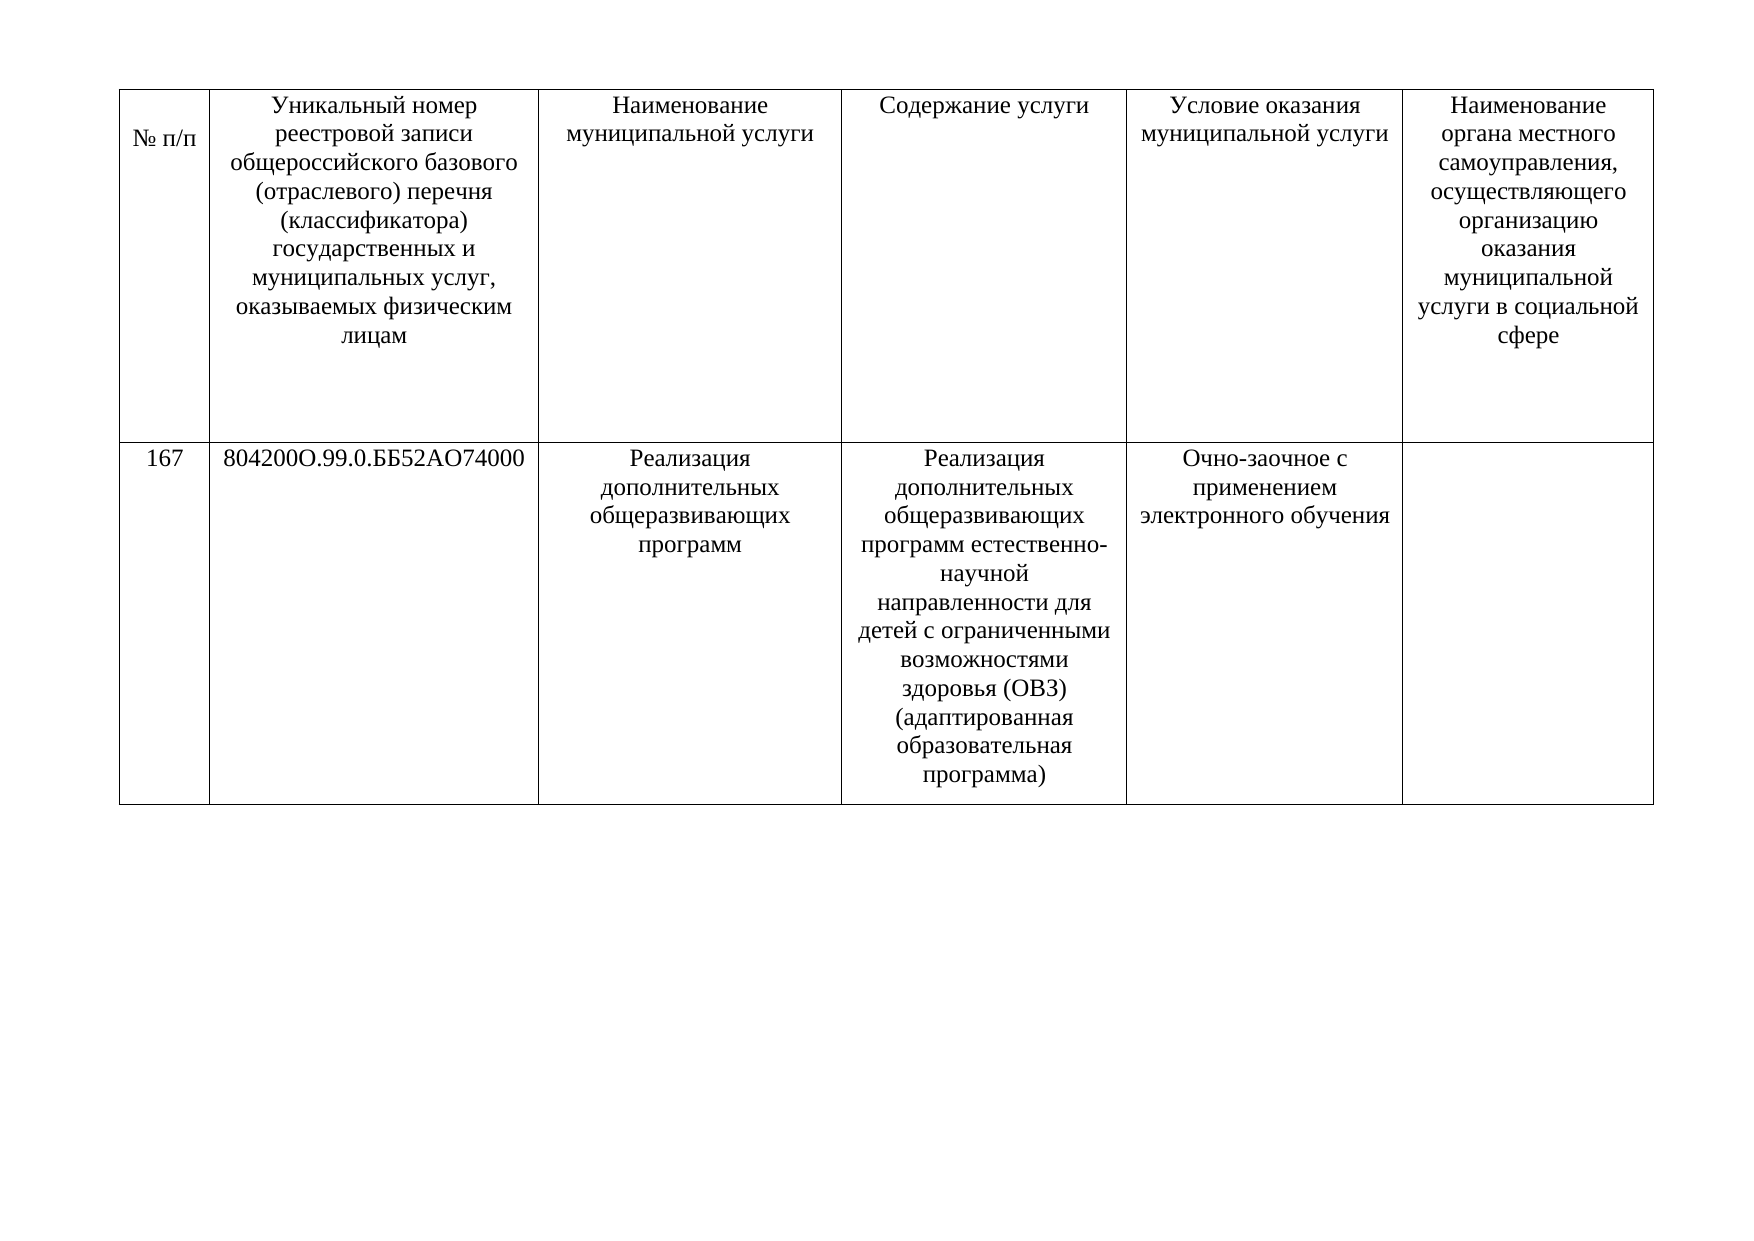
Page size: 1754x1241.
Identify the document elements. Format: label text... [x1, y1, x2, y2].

table_header Наименование органа местного самоуправления, осуществляющего организацию оказания муниципальной услуги в социальной сфере [1403, 90, 1653, 442]
table_header № п/п [120, 90, 209, 442]
table_header Условие оказания муниципальной услуги [1127, 90, 1402, 442]
table_cell [1403, 443, 1653, 804]
table_header Уникальный номер реестровой записи общероссийского базового (отраслевого) перечня (классификатора) государственных и муниципальных услуг, оказываемых физическим лицам [210, 90, 538, 442]
table_cell Реализация дополнительных общеразвивающих программ естественно-научной направленности для детей с ограниченными возможностями здоровья (ОВЗ) (адаптированная образовательная программа) [842, 443, 1126, 804]
table_cell Реализация дополнительных общеразвивающих программ [539, 443, 841, 804]
table_cell 804200О.99.0.ББ52АО74000 [210, 443, 538, 804]
table_cell 167 [120, 443, 209, 804]
table_cell Очно-заочное с применением электронного обучения [1127, 443, 1402, 804]
table_header Содержание услуги [842, 90, 1126, 442]
table_header Наименование муниципальной услуги [539, 90, 841, 442]
